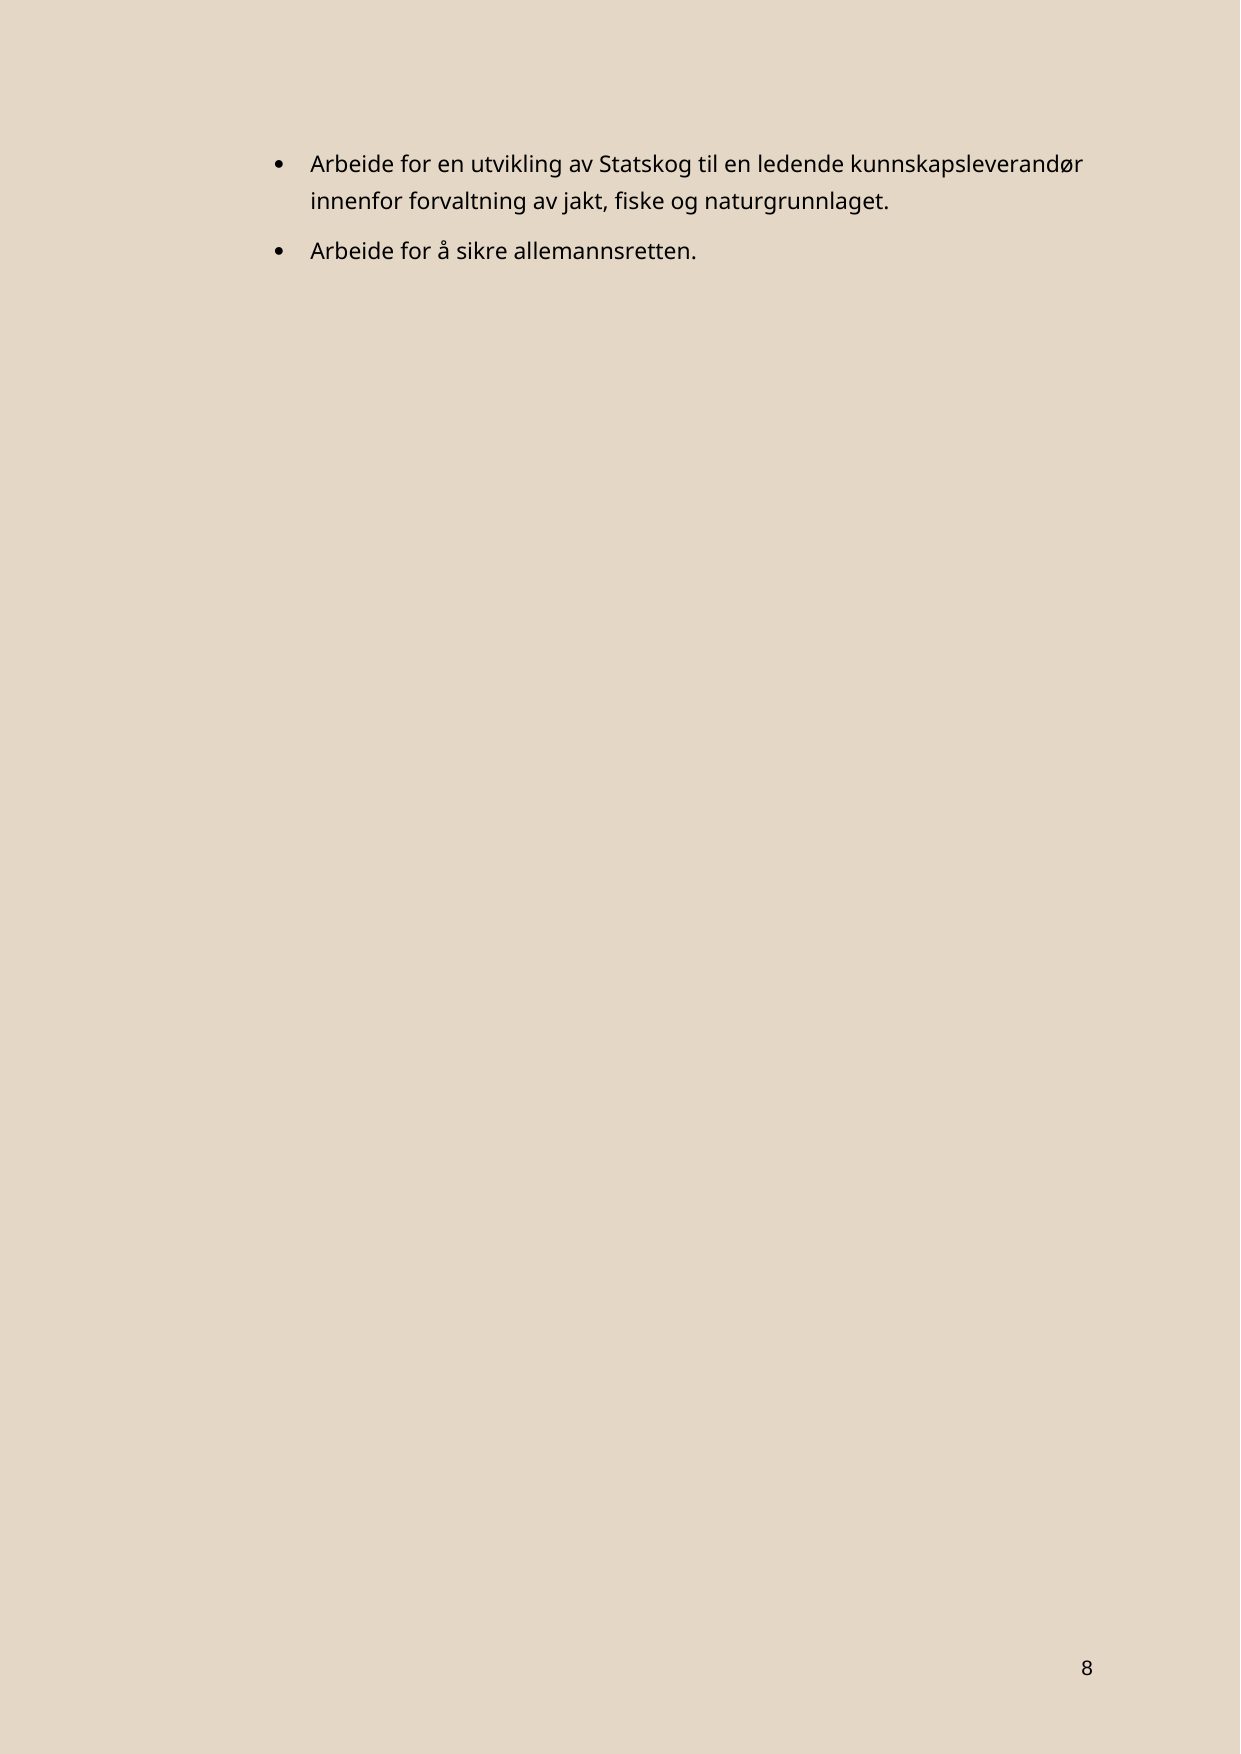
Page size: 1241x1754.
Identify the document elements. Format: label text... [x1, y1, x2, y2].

list Arbeide for å sikre allemannsretten. [275, 235, 1093, 266]
list Arbeide for en utvikling av Statskog til en ledende kunnskapsleverandør innenfor forvaltning av jakt, fiske og naturgrunnlaget. [275, 148, 1093, 216]
